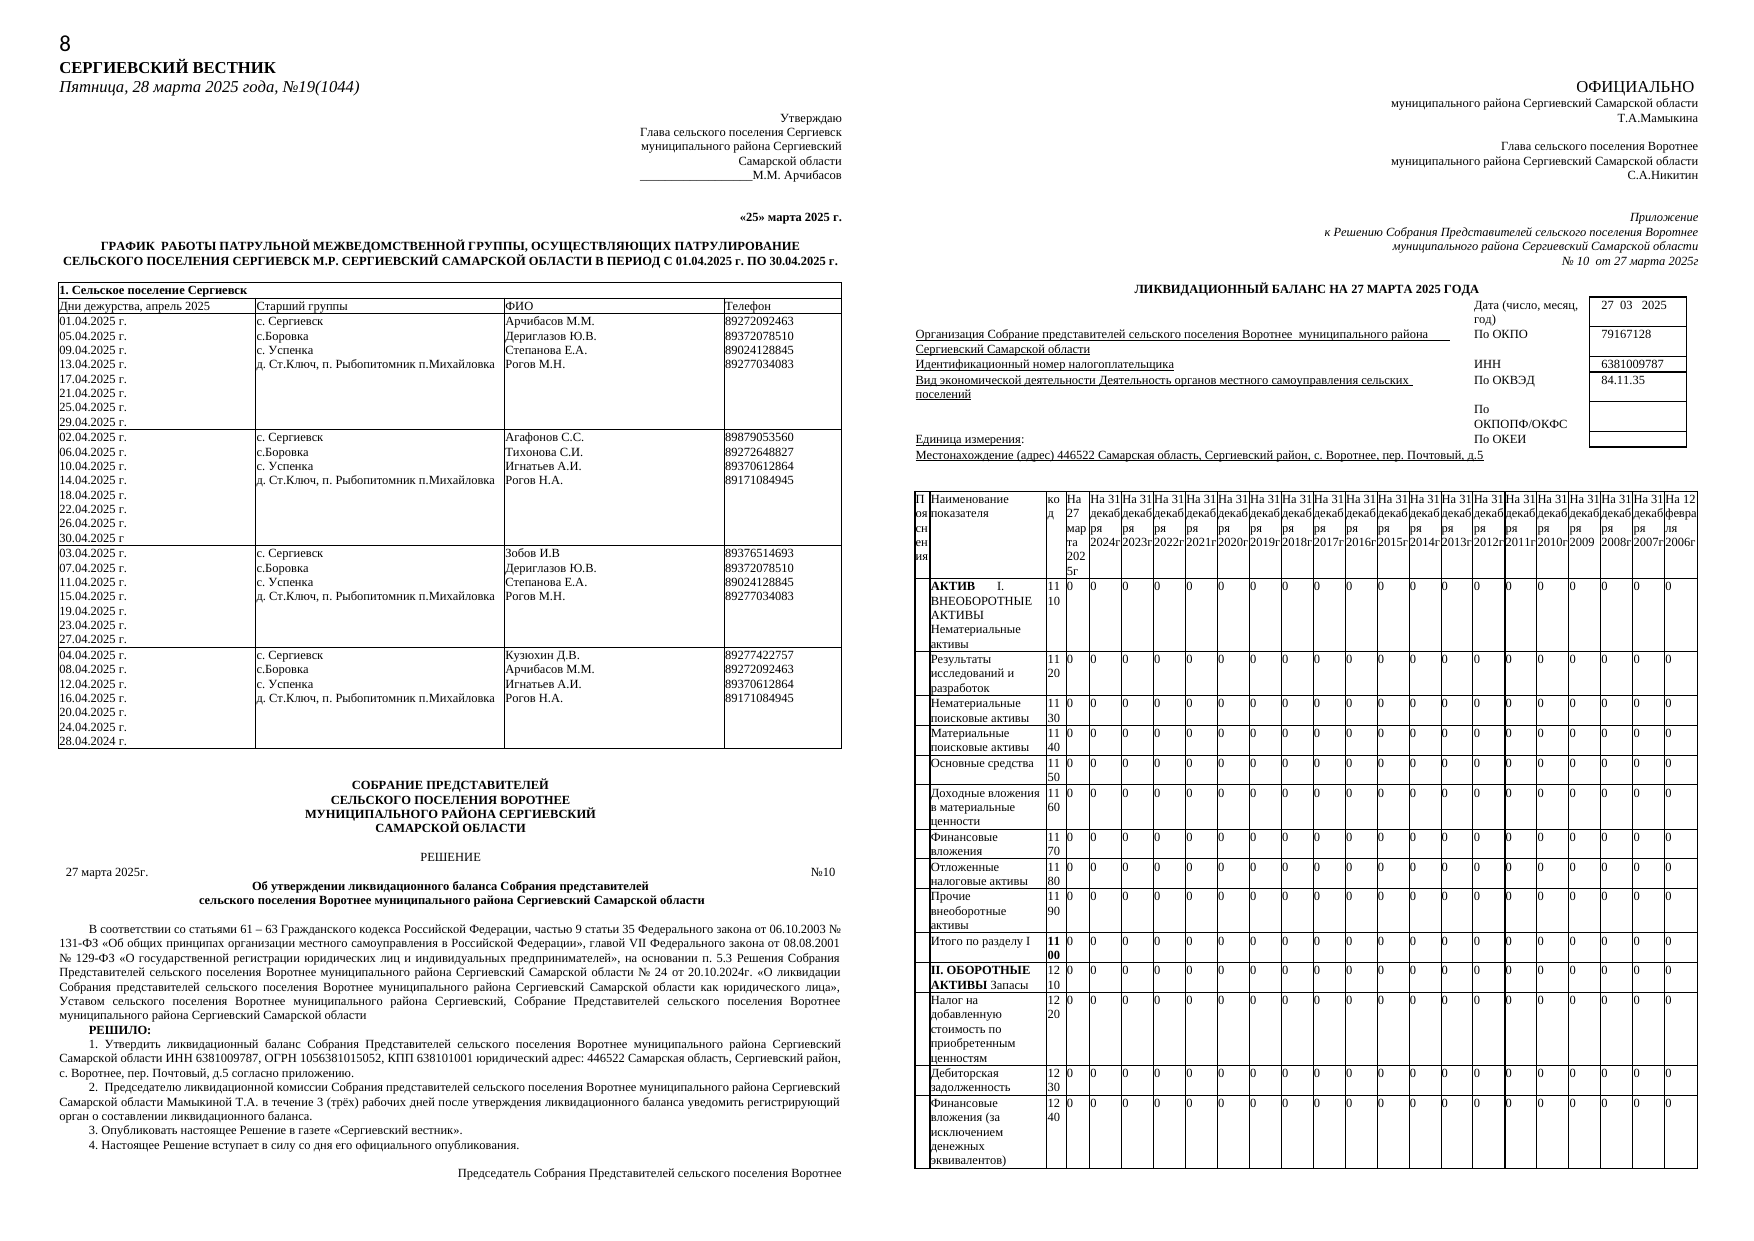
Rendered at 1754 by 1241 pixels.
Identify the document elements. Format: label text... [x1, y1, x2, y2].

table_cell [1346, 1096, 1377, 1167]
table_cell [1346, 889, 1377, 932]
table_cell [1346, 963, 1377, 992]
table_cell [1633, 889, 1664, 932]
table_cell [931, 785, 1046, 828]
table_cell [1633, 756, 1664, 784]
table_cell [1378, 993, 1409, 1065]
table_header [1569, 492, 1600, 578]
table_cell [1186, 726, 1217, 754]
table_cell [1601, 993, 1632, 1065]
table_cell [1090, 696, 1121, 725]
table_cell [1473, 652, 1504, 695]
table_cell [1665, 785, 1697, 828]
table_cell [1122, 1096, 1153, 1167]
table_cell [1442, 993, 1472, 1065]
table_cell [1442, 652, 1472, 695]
text С.А.Никитин [915, 168, 1698, 182]
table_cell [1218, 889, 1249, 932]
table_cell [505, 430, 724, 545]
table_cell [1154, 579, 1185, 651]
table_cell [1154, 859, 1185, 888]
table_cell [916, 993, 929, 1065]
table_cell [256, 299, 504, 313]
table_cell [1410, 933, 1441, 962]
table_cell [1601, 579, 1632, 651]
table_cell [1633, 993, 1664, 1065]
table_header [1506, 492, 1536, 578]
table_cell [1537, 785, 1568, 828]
text 1. Утвердить ликвидационный баланс Собрания Представителей сельского поселения Воротнее муниципального района Сергиевский Самарской области ИНН 6381009787, ОГРН 1056381015052, КПП 638101001 юридический адрес: 446522 Самарская область, Сергиевский район, с. Воротнее, пер. Почтовый, д.5 согласно приложению. [59, 1037, 842, 1080]
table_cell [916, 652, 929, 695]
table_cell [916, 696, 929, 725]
text 4. Настоящее Решение вступает в силу со дня его официального опубликования. [59, 1137, 842, 1152]
text Председатель Собрания Представителей сельского поселения Воротнее [59, 1166, 842, 1181]
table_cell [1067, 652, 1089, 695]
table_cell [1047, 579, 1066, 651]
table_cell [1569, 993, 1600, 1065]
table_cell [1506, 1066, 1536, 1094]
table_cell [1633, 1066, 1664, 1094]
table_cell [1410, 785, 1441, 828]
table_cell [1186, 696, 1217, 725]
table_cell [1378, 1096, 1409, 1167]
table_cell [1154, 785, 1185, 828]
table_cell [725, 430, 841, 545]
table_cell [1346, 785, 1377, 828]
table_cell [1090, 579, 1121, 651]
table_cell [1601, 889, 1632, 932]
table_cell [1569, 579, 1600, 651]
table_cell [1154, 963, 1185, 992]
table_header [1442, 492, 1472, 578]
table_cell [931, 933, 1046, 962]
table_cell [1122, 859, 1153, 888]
text САМАРСКОЙ ОБЛАСТИ [59, 821, 842, 836]
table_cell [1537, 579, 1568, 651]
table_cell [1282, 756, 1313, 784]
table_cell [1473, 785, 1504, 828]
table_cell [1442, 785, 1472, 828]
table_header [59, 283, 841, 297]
text 2. Председателю ликвидационной комиссии Собрания представителей сельского поселения Воротнее муниципального района Сергиевский Самарской области Мамыкиной Т.А. в течение 3 (трёх) рабочих дней после утверждения ликвидационного баланса уведомить регистрирующий орган о составлении ликвидационного баланса. [59, 1080, 842, 1123]
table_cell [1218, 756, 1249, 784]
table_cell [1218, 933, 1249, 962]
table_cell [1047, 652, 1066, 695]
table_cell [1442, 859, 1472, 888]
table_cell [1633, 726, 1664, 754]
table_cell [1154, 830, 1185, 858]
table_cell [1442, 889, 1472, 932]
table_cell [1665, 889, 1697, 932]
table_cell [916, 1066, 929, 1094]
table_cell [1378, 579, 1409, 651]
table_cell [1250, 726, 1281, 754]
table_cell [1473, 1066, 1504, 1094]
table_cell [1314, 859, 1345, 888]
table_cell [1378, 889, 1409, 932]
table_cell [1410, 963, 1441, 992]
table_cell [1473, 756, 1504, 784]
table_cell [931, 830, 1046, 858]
text __________________М.М. Арчибасов [59, 168, 842, 182]
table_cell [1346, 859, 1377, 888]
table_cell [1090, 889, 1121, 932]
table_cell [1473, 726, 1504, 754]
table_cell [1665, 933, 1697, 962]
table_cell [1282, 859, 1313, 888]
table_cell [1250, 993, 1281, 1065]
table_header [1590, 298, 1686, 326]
text № 10 от 27 марта 2025г [915, 253, 1698, 268]
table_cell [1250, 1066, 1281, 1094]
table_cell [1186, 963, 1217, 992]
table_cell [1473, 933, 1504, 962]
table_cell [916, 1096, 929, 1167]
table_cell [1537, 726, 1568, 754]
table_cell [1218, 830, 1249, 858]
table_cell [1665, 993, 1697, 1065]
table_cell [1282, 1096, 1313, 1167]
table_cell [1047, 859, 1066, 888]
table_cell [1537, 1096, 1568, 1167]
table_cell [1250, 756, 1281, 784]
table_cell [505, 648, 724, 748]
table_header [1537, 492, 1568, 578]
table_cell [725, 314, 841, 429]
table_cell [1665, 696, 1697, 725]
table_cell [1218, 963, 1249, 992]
text Глава сельского поселения Воротнее [915, 139, 1698, 153]
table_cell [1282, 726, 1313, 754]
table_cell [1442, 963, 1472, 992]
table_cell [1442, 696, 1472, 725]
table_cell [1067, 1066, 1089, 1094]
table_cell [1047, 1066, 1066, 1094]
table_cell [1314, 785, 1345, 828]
text РЕШЕНИЕ [59, 850, 842, 864]
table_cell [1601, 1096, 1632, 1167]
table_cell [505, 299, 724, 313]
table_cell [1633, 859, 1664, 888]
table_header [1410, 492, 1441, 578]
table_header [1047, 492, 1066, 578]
text ГРАФИК РАБОТЫ ПАТРУЛЬНОЙ МЕЖВЕДОМСТВЕННОЙ ГРУППЫ, ОСУЩЕСТВЛЯЮЩИХ ПАТРУЛИРОВАНИЕ СЕЛЬСКОГО ПОСЕЛЕНИЯ СЕРГИЕВСК М.Р. СЕРГИЕВСКИЙ САМАРСКОЙ ОБЛАСТИ В ПЕРИОД С 01.04.2025 г. ПО 30.04.2025 г. [59, 239, 842, 268]
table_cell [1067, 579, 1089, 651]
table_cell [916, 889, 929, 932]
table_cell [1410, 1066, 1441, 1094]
text Т.А.Мамыкина [915, 110, 1698, 125]
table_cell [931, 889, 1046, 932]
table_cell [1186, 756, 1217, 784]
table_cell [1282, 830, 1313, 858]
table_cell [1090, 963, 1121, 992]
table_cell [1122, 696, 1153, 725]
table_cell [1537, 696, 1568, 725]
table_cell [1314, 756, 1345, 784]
text муниципального района Сергиевский Самарской области [915, 96, 1698, 110]
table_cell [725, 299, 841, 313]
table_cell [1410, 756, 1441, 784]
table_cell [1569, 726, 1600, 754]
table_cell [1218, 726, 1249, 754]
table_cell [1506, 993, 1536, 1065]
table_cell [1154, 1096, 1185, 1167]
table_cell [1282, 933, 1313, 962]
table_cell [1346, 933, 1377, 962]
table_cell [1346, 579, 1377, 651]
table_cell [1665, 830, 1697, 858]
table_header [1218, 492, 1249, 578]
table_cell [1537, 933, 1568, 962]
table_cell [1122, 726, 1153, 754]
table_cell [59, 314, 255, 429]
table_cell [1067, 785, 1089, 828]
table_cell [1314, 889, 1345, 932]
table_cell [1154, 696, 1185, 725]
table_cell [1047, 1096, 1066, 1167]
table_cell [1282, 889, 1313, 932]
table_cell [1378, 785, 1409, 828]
text Самарской области [59, 153, 842, 168]
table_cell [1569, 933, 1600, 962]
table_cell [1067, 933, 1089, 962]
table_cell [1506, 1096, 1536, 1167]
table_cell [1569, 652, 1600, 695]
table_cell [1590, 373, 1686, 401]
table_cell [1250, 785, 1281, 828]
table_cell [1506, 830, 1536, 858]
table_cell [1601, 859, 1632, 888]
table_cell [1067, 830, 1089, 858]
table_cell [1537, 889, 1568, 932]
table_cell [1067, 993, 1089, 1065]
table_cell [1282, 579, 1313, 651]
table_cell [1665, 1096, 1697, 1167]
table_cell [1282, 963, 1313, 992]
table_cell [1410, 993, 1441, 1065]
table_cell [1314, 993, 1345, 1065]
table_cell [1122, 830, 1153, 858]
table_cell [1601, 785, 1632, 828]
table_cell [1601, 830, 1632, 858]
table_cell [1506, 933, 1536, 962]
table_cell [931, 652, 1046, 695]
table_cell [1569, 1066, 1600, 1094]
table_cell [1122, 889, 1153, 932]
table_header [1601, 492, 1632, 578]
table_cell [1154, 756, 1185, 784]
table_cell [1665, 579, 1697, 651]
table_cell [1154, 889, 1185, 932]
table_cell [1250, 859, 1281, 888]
text 27 марта 2025г. №10 [59, 864, 842, 879]
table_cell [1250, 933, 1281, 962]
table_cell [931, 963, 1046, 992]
text к Решению Собрания Представителей сельского поселения Воротнее [915, 224, 1698, 239]
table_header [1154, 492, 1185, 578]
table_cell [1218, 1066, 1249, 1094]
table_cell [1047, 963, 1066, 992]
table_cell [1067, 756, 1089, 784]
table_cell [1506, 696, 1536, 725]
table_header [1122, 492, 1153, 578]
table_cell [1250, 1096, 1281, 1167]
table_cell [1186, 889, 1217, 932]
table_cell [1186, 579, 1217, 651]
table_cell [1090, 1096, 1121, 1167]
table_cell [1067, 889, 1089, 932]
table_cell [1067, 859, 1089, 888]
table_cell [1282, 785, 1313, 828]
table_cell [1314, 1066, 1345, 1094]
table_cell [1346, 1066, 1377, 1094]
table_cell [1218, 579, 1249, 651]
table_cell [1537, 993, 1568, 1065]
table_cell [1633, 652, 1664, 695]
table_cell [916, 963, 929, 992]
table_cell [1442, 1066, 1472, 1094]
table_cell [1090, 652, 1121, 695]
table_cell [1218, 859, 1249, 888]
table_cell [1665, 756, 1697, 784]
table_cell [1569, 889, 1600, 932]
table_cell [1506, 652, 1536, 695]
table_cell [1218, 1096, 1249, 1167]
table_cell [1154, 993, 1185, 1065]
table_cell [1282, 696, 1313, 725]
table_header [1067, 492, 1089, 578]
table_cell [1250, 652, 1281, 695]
text муниципального района Сергиевский Самарской области [915, 239, 1698, 253]
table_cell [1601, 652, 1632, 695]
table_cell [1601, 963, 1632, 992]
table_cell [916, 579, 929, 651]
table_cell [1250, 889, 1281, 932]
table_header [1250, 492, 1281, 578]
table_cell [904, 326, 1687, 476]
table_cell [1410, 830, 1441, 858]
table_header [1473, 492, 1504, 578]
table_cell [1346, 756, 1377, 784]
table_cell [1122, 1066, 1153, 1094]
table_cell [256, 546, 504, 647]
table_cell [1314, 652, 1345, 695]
text РЕШИЛО: [59, 1022, 842, 1037]
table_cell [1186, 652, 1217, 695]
text СОБРАНИЕ ПРЕДСТАВИТЕЛЕЙ [59, 778, 842, 792]
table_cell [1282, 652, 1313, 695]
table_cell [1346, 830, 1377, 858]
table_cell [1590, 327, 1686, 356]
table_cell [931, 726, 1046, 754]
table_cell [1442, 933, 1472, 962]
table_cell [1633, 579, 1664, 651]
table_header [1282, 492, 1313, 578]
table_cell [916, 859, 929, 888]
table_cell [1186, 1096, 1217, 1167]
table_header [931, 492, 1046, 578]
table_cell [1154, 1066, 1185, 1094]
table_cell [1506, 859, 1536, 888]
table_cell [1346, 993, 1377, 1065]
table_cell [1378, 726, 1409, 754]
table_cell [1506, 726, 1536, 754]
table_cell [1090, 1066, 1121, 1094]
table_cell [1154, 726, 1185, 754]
text СЕЛЬСКОГО ПОСЕЛЕНИЯ ВОРОТНЕЕ [59, 792, 842, 807]
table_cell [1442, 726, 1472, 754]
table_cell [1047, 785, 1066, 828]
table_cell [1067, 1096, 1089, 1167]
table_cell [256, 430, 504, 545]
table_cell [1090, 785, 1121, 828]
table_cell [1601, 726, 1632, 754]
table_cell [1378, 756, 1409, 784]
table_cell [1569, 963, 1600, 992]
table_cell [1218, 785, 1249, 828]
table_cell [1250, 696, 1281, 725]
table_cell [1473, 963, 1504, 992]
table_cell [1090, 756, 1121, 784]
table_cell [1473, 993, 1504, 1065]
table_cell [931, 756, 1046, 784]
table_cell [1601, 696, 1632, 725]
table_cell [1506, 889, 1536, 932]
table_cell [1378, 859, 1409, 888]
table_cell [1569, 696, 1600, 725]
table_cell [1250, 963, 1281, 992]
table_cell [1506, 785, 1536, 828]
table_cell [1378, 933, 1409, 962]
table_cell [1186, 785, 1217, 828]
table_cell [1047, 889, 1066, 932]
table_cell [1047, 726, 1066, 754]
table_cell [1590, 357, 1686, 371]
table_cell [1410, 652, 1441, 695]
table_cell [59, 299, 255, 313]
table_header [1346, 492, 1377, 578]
text Глава сельского поселения Сергиевск [59, 125, 842, 139]
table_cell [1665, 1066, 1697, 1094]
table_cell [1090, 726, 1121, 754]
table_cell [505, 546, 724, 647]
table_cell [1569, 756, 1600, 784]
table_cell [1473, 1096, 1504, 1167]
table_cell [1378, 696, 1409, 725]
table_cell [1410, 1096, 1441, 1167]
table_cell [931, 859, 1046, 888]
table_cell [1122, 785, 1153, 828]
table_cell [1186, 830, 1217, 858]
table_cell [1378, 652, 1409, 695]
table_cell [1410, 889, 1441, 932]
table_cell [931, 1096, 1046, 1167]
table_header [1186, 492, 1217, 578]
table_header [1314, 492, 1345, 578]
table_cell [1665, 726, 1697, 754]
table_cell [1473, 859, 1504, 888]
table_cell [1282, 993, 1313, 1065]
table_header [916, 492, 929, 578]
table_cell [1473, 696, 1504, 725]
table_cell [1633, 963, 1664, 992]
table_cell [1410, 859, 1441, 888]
text муниципального района Сергиевский [59, 139, 842, 153]
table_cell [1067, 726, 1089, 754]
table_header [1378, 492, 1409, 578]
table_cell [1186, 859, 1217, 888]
text Об утверждении ликвидационного баланса Собрания представителей [59, 879, 842, 893]
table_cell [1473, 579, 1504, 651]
text В соответствии со статьями 61 – 63 Гражданского кодекса Российской Федерации, частью 9 статьи 35 Федерального закона от 06.10.2003 № 131-ФЗ «Об общих принципах организации местного самоуправления в Российской Федерации», главой VII Федерального закона от 08.08.2001 № 129-ФЗ «О государственной регистрации юридических лиц и индивидуальных предпринимателей», на основании п. 5.3 Решения Собрания Представителей сельского поселения Воротнее муниципального района Сергиевский Самарской области № 24 от 20.10.2024г. «О ликвидации Собрания представителей сельского поселения Воротнее муниципального района Сергиевский Самарской области как юридического лица», Уставом сельского поселения Воротнее муниципального района Сергиевский, Собрание Представителей сельского поселения Воротнее муниципального района Сергиевский Самарской области [59, 922, 842, 1022]
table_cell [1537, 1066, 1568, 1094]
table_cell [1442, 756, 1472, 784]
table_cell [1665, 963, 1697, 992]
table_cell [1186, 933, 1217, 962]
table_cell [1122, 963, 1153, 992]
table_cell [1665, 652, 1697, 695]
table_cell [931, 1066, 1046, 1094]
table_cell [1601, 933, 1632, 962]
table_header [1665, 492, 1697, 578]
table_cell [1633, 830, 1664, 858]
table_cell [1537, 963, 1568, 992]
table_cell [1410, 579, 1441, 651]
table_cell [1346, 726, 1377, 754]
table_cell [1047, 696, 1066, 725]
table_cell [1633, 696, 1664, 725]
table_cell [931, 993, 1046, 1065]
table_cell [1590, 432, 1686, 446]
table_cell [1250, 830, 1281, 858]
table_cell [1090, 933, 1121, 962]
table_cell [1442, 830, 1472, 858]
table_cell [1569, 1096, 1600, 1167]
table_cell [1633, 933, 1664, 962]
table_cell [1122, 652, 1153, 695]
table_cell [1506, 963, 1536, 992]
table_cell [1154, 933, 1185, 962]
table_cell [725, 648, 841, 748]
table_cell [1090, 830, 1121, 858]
text Утверждаю [59, 110, 842, 125]
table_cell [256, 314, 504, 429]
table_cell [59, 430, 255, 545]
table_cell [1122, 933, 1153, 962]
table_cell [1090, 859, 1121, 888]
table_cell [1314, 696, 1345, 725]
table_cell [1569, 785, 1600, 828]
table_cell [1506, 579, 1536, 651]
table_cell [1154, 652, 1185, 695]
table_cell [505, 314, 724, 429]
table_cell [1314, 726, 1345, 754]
text «25» марта 2025 г. [59, 210, 842, 224]
text Приложение [915, 210, 1698, 224]
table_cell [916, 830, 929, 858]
text МУНИЦИПАЛЬНОГО РАЙОНА СЕРГИЕВСКИЙ [59, 807, 842, 821]
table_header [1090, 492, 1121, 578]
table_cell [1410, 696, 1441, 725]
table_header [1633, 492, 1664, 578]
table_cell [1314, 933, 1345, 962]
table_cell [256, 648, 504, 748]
text сельского поселения Воротнее муниципального района Сергиевский Самарской области [59, 893, 842, 907]
text 3. Опубликовать настоящее Решение в газете «Сергиевский вестник». [59, 1123, 842, 1137]
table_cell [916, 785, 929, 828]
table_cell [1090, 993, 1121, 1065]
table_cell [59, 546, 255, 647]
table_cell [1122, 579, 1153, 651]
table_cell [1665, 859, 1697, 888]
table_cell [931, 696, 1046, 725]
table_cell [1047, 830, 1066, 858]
text муниципального района Сергиевский Самарской области [915, 153, 1698, 168]
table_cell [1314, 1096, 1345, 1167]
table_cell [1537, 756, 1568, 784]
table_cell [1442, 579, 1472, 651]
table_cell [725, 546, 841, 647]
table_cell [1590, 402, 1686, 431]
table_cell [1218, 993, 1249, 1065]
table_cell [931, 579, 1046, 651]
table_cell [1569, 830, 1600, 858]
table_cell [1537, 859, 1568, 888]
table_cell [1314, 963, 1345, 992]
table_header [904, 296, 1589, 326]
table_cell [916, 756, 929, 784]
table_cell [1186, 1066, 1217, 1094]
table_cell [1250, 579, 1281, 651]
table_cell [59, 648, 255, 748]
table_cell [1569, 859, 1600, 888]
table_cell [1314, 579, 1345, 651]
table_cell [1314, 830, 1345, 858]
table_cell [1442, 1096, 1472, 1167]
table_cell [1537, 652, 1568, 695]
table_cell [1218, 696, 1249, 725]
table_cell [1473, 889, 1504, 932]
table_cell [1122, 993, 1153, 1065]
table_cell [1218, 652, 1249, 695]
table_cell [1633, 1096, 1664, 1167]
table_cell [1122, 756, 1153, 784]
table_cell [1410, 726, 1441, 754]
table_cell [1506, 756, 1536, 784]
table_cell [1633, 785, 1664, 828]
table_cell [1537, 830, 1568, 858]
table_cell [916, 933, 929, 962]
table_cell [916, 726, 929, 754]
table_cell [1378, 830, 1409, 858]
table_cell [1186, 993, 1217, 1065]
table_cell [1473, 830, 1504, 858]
text ЛИКВИДАЦИОННЫЙ БАЛАНС НА 27 МАРТА 2025 ГОДА [915, 282, 1698, 296]
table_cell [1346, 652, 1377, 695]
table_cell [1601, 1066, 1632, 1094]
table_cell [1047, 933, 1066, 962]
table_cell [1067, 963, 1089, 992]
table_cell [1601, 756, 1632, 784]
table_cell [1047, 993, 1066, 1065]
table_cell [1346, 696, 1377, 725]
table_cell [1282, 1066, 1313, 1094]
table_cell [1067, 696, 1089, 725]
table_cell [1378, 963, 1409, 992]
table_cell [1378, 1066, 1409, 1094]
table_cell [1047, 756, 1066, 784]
